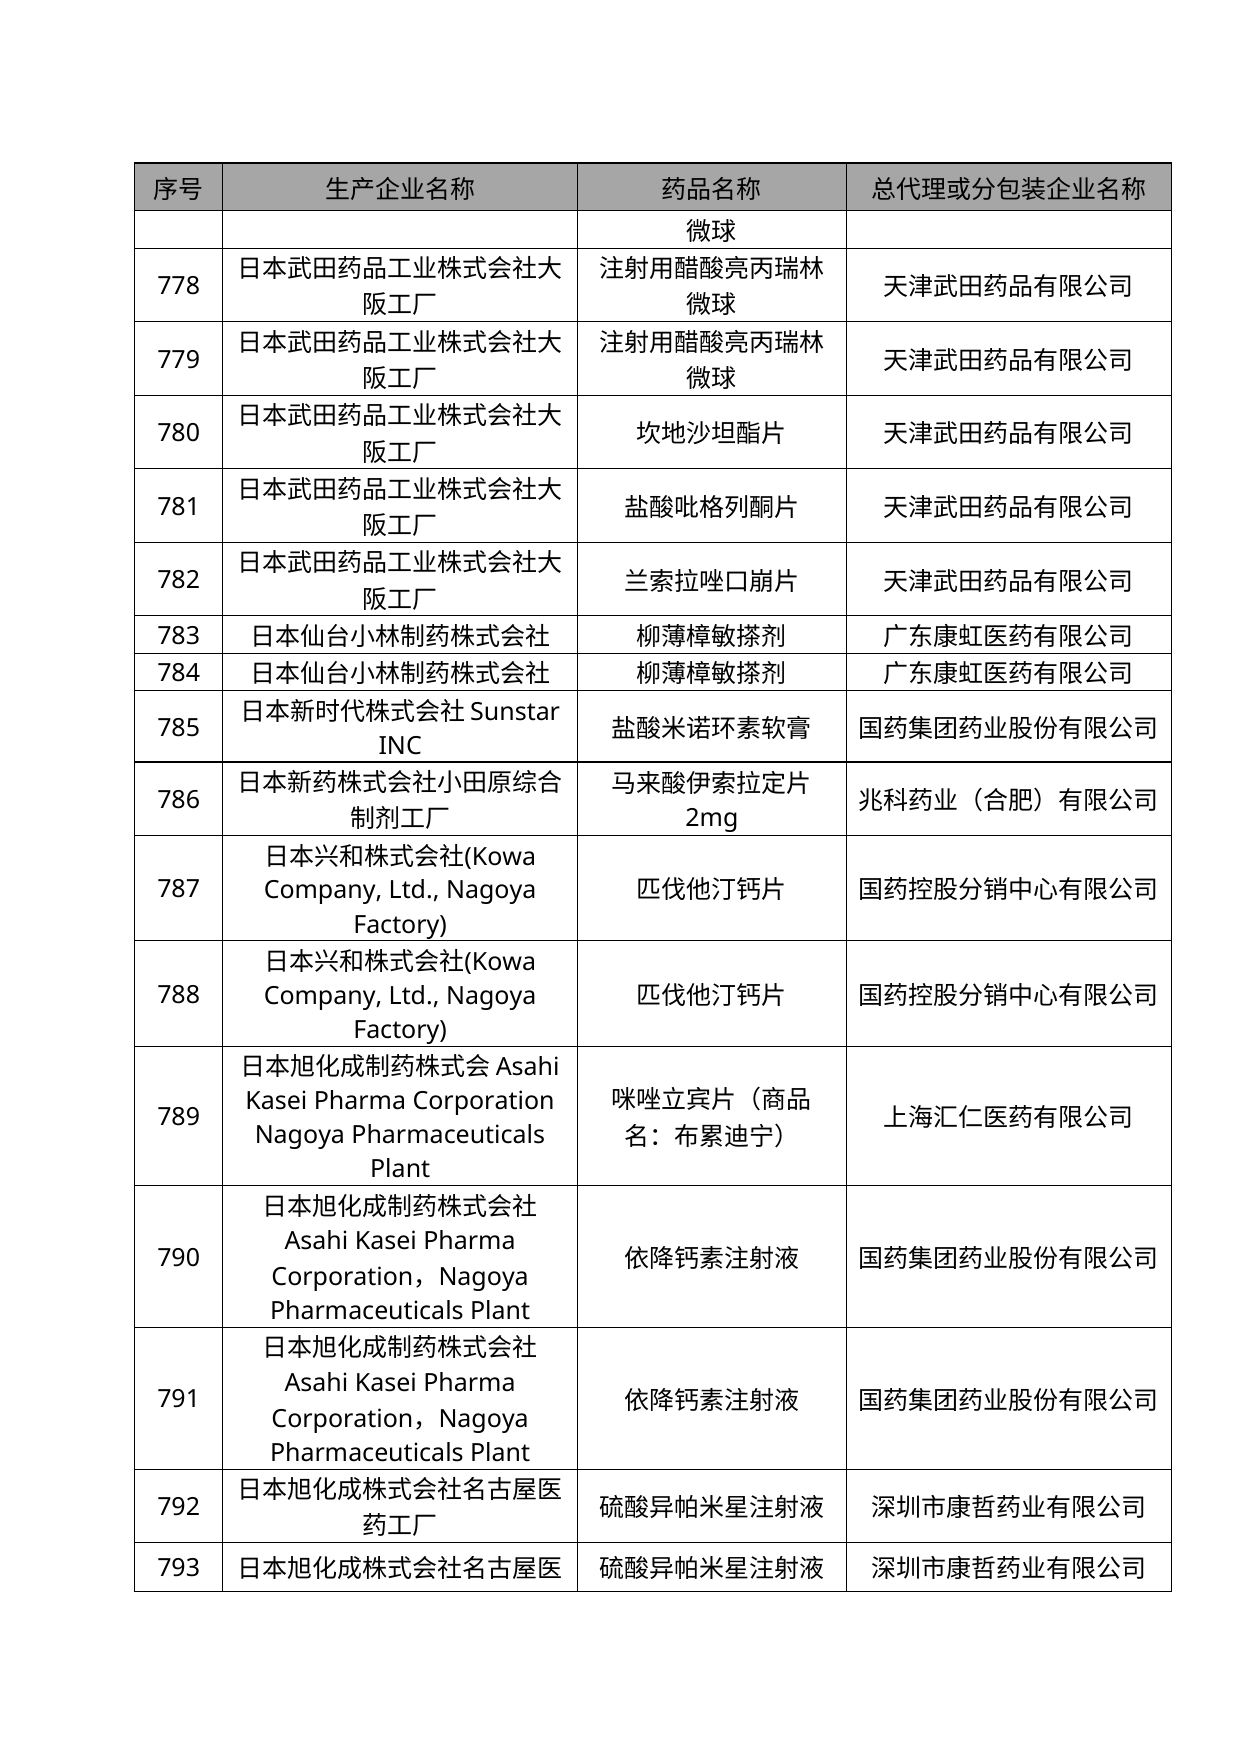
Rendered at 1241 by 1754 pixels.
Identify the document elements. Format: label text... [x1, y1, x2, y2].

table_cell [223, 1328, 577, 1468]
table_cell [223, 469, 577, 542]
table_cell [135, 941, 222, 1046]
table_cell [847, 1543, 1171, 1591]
table_header 总代理或分包装企业名称 [847, 164, 1171, 210]
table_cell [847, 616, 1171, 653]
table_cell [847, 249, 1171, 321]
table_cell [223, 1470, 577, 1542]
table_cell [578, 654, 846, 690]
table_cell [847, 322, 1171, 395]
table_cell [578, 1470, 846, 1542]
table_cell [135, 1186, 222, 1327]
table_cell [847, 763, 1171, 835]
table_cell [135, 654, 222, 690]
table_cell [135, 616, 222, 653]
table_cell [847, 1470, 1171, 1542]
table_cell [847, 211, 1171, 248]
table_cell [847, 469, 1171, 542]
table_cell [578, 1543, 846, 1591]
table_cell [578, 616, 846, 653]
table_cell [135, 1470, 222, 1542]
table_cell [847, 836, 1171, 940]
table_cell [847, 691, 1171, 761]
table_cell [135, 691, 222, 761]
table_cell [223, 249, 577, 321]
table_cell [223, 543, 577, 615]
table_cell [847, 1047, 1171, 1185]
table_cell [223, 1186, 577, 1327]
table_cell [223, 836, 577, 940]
table_header 序号 [135, 164, 222, 210]
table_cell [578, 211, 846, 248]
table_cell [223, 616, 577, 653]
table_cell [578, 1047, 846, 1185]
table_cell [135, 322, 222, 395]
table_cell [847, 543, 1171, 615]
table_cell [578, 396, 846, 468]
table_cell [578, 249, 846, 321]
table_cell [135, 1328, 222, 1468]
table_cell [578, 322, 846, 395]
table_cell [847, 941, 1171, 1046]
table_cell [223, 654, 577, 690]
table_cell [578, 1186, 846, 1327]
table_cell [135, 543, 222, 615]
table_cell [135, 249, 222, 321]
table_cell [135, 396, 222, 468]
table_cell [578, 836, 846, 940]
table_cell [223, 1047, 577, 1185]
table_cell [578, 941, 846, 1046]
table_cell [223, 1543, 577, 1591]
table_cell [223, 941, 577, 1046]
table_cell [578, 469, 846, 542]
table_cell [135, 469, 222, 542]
table_header 生产企业名称 [223, 164, 577, 210]
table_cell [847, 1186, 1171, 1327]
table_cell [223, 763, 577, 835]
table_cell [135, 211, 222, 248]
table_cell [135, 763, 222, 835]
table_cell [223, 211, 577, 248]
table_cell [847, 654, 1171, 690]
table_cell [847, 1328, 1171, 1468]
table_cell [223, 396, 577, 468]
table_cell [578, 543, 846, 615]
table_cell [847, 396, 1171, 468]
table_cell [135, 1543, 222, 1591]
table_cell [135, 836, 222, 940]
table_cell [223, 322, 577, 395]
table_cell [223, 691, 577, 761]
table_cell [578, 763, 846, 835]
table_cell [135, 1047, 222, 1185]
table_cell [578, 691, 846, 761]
table_header 药品名称 [578, 164, 846, 210]
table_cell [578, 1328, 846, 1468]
